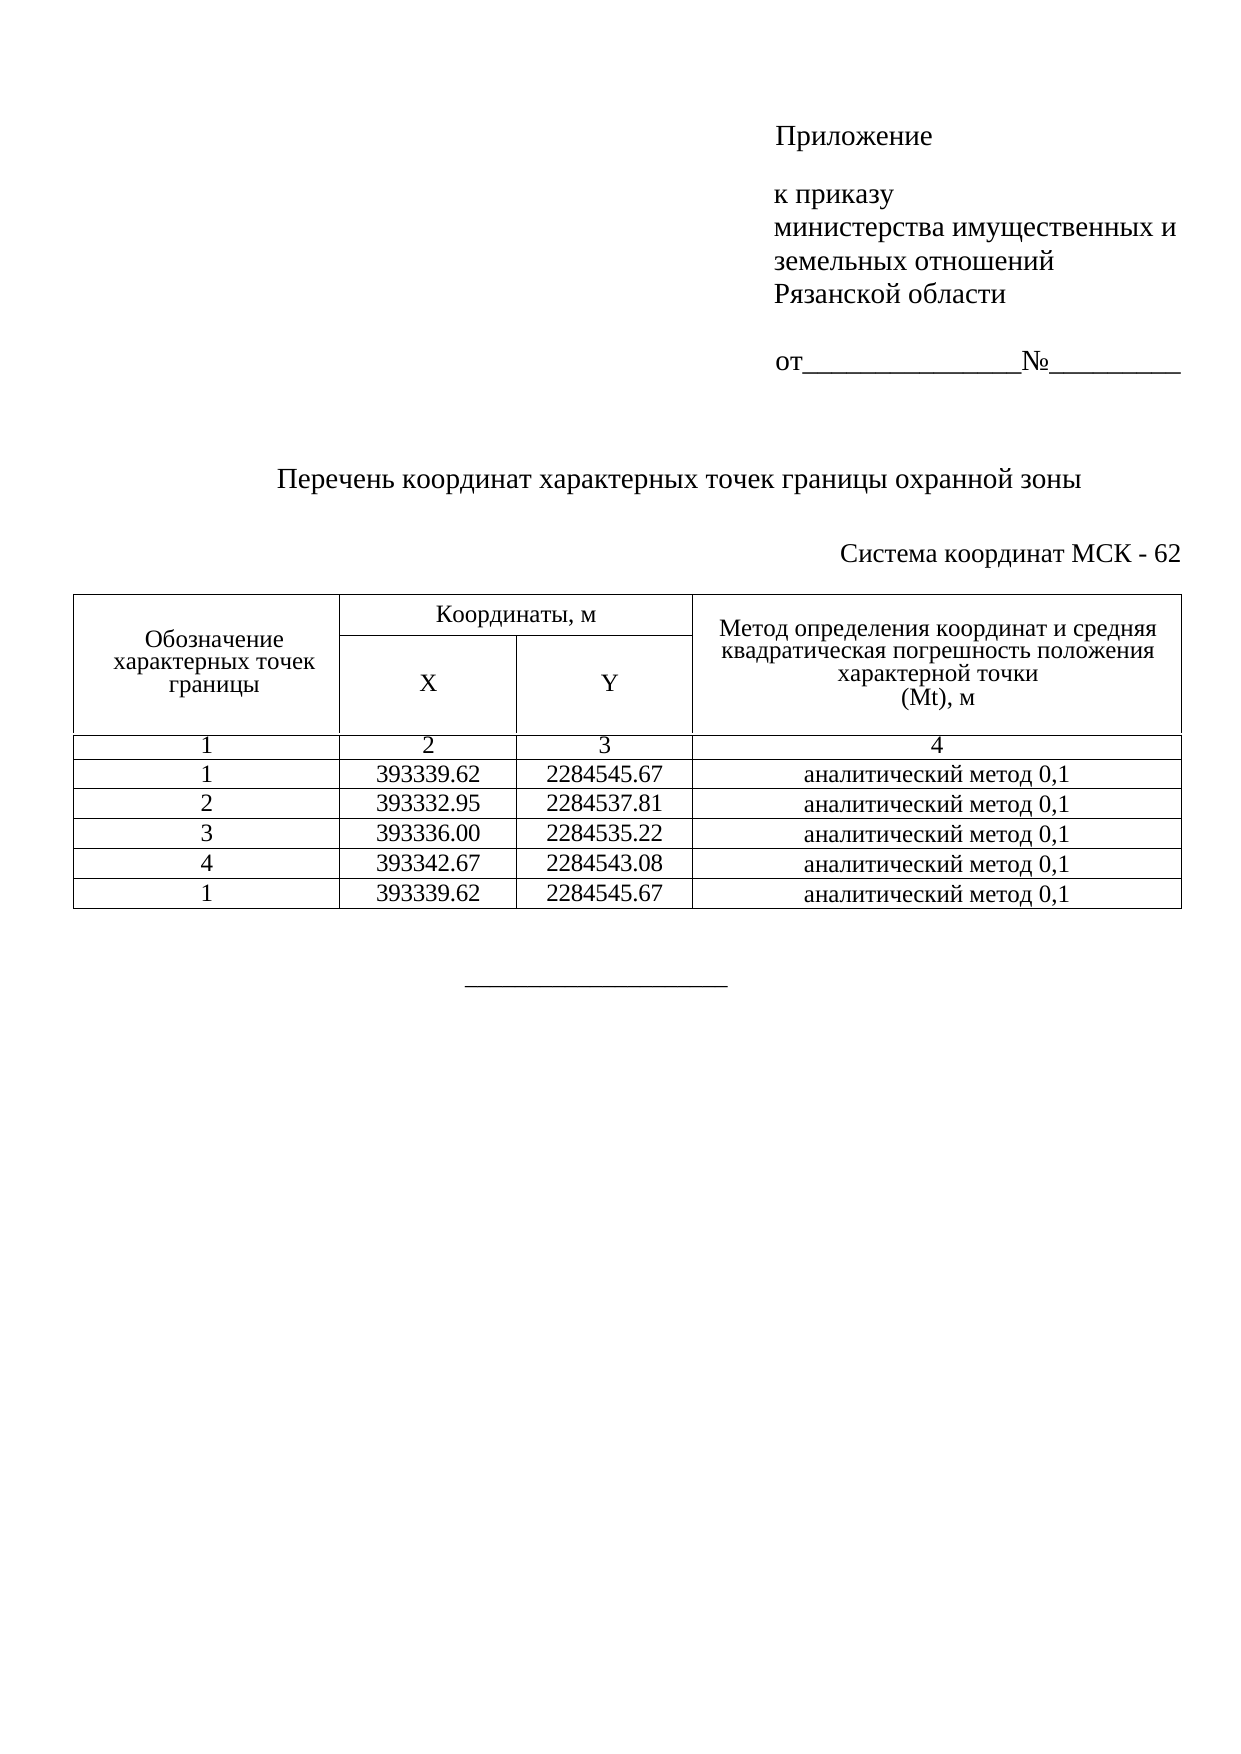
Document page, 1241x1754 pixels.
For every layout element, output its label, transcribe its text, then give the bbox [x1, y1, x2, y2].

table_cell 2284545.67 [517, 879, 692, 907]
table_cell аналитический метод 0,1 [693, 760, 1181, 788]
text министерства имущественных и [693, 209, 1181, 243]
table_cell 2284535.22 [517, 819, 692, 848]
table_cell 2284537.81 [517, 789, 692, 818]
table_cell 2284543.08 [517, 849, 692, 878]
text _____________________ [177, 961, 1181, 990]
table_cell 2284545.67 [517, 760, 692, 788]
table_cell 393339.62 [340, 879, 516, 907]
table_header Метод определения координат и средняя квадратическая погрешность положения характерной точки (Мt), м [693, 595, 1181, 732]
text Перечень координат характерных точек границы охранной зоны [177, 461, 1181, 494]
table_cell 4 [74, 849, 339, 878]
text Приложение [177, 118, 1181, 152]
table_cell аналитический метод 0,1 [693, 819, 1181, 848]
table_cell 393342.67 [340, 849, 516, 878]
table_cell Х [340, 636, 516, 732]
table_header 3 [517, 736, 692, 758]
table_header Координаты, м [340, 595, 692, 635]
text Система координат МСК - 62 [177, 542, 1181, 567]
table_header 1 [74, 736, 339, 758]
table_cell 3 [74, 819, 339, 848]
table_cell аналитический метод 0,1 [693, 879, 1181, 907]
table_header 2 [340, 736, 516, 758]
table_cell 393332.95 [340, 789, 516, 818]
text земельных отношений [177, 243, 1181, 276]
table_cell 1 [74, 760, 339, 788]
text Рязанской области [177, 276, 1181, 310]
table_cell 393336.00 [340, 819, 516, 848]
table_cell аналитический метод 0,1 [693, 849, 1181, 878]
table_cell 393339.62 [340, 760, 516, 788]
text от_______________№_________ [177, 343, 1181, 377]
text к приказу [693, 176, 1181, 209]
table_cell 1 [74, 879, 339, 907]
table_cell аналитический метод 0,1 [693, 789, 1181, 818]
table_header Обозначение характерных точек границы [74, 595, 339, 732]
table_cell 2 [74, 789, 339, 818]
table_cell Y [517, 636, 692, 732]
table_header 4 [693, 736, 1181, 758]
